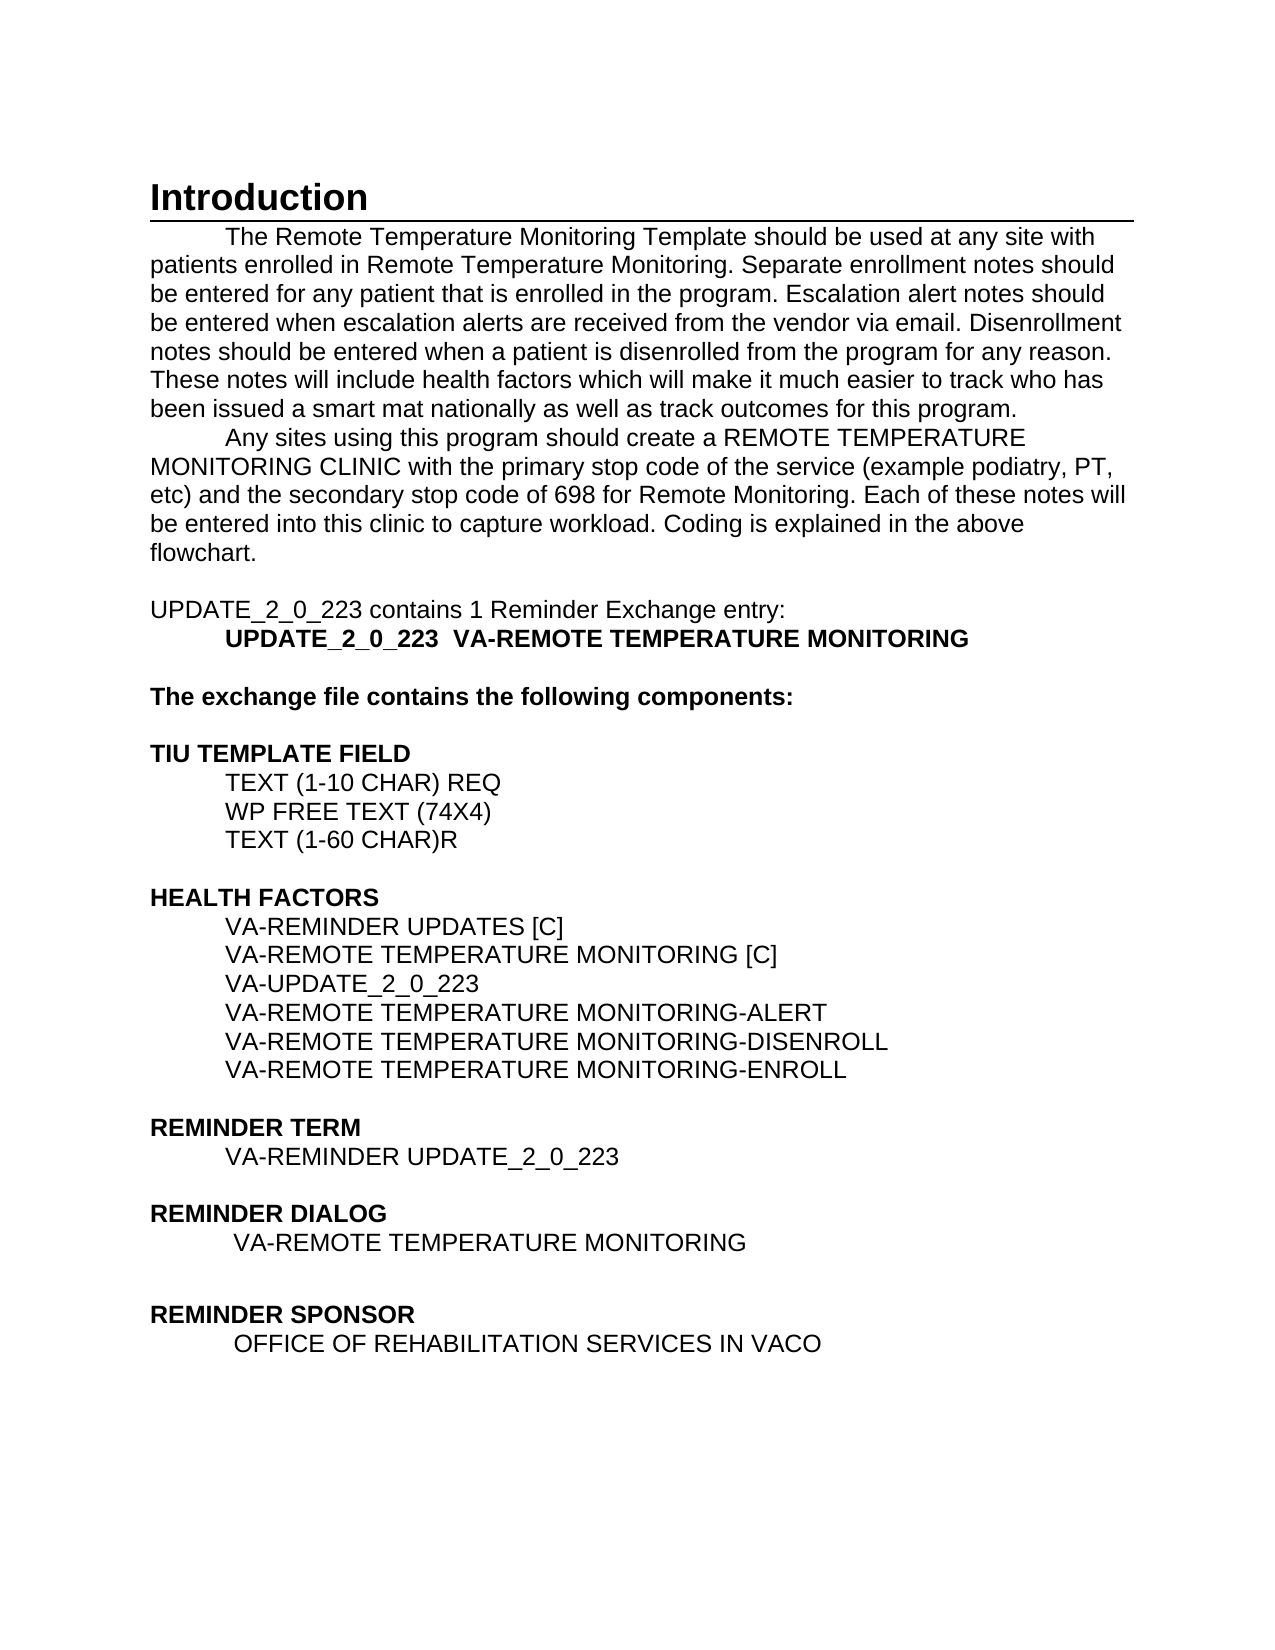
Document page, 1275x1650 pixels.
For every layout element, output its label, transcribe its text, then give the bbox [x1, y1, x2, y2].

text UPDATE_2_0_223 contains 1 Reminder Exchange entry: [150, 596, 1134, 624]
text VA-REMINDER UPDATES [C] [225, 912, 1134, 941]
text OFFICE OF REHABILITATION SERVICES IN VACO [150, 1329, 1134, 1357]
text VA-REMOTE TEMPERATURE MONITORING-DISENROLL [225, 1027, 1134, 1056]
text VA-REMINDER UPDATE_2_0_223 [150, 1142, 1134, 1171]
text REMINDER SPONSOR [150, 1300, 1134, 1329]
text WP FREE TEXT (74X4) [150, 797, 1134, 826]
text HEALTH FACTORS [150, 883, 1134, 912]
text VA-REMOTE TEMPERATURE MONITORING-ENROLL [225, 1056, 1134, 1084]
text The exchange file contains the following components: [150, 682, 1134, 711]
text VA-UPDATE_2_0_223 [225, 969, 1134, 998]
text VA-REMOTE TEMPERATURE MONITORING [150, 1228, 1134, 1257]
text REMINDER TERM [150, 1113, 1134, 1142]
text Any sites using this program should create a REMOTE TEMPERATURE MONITORING CLINIC with the primary stop code of the service (example podiatry, PT, etc) and the secondary stop code of 698 for Remote Monitoring. Each of these notes will be entered into this clinic to capture workload. Coding is explained in the above flowchart. [150, 423, 1134, 567]
text VA-REMOTE TEMPERATURE MONITORING [C] [225, 941, 1134, 969]
text UPDATE_2_0_223 VA-REMOTE TEMPERATURE MONITORING [150, 624, 1134, 653]
text TIU TEMPLATE FIELD [150, 739, 1134, 768]
text REMINDER DIALOG [150, 1199, 1134, 1228]
subtitle Introduction [150, 175, 1134, 220]
text TEXT (1-10 CHAR) REQ [150, 768, 1134, 797]
text TEXT (1-60 CHAR)R [150, 826, 1134, 854]
text The Remote Temperature Monitoring Template should be used at any site with patients enrolled in Remote Temperature Monitoring. Separate enrollment notes should be entered for any patient that is enrolled in the program. Escalation alert notes should be entered when escalation alerts are received from the vendor via email. Disenrollment notes should be entered when a patient is disenrolled from the program for any reason. These notes will include health factors which will make it much easier to track who has been issued a smart mat nationally as well as track outcomes for this program. [150, 222, 1134, 423]
text VA-REMOTE TEMPERATURE MONITORING-ALERT [225, 998, 1134, 1027]
